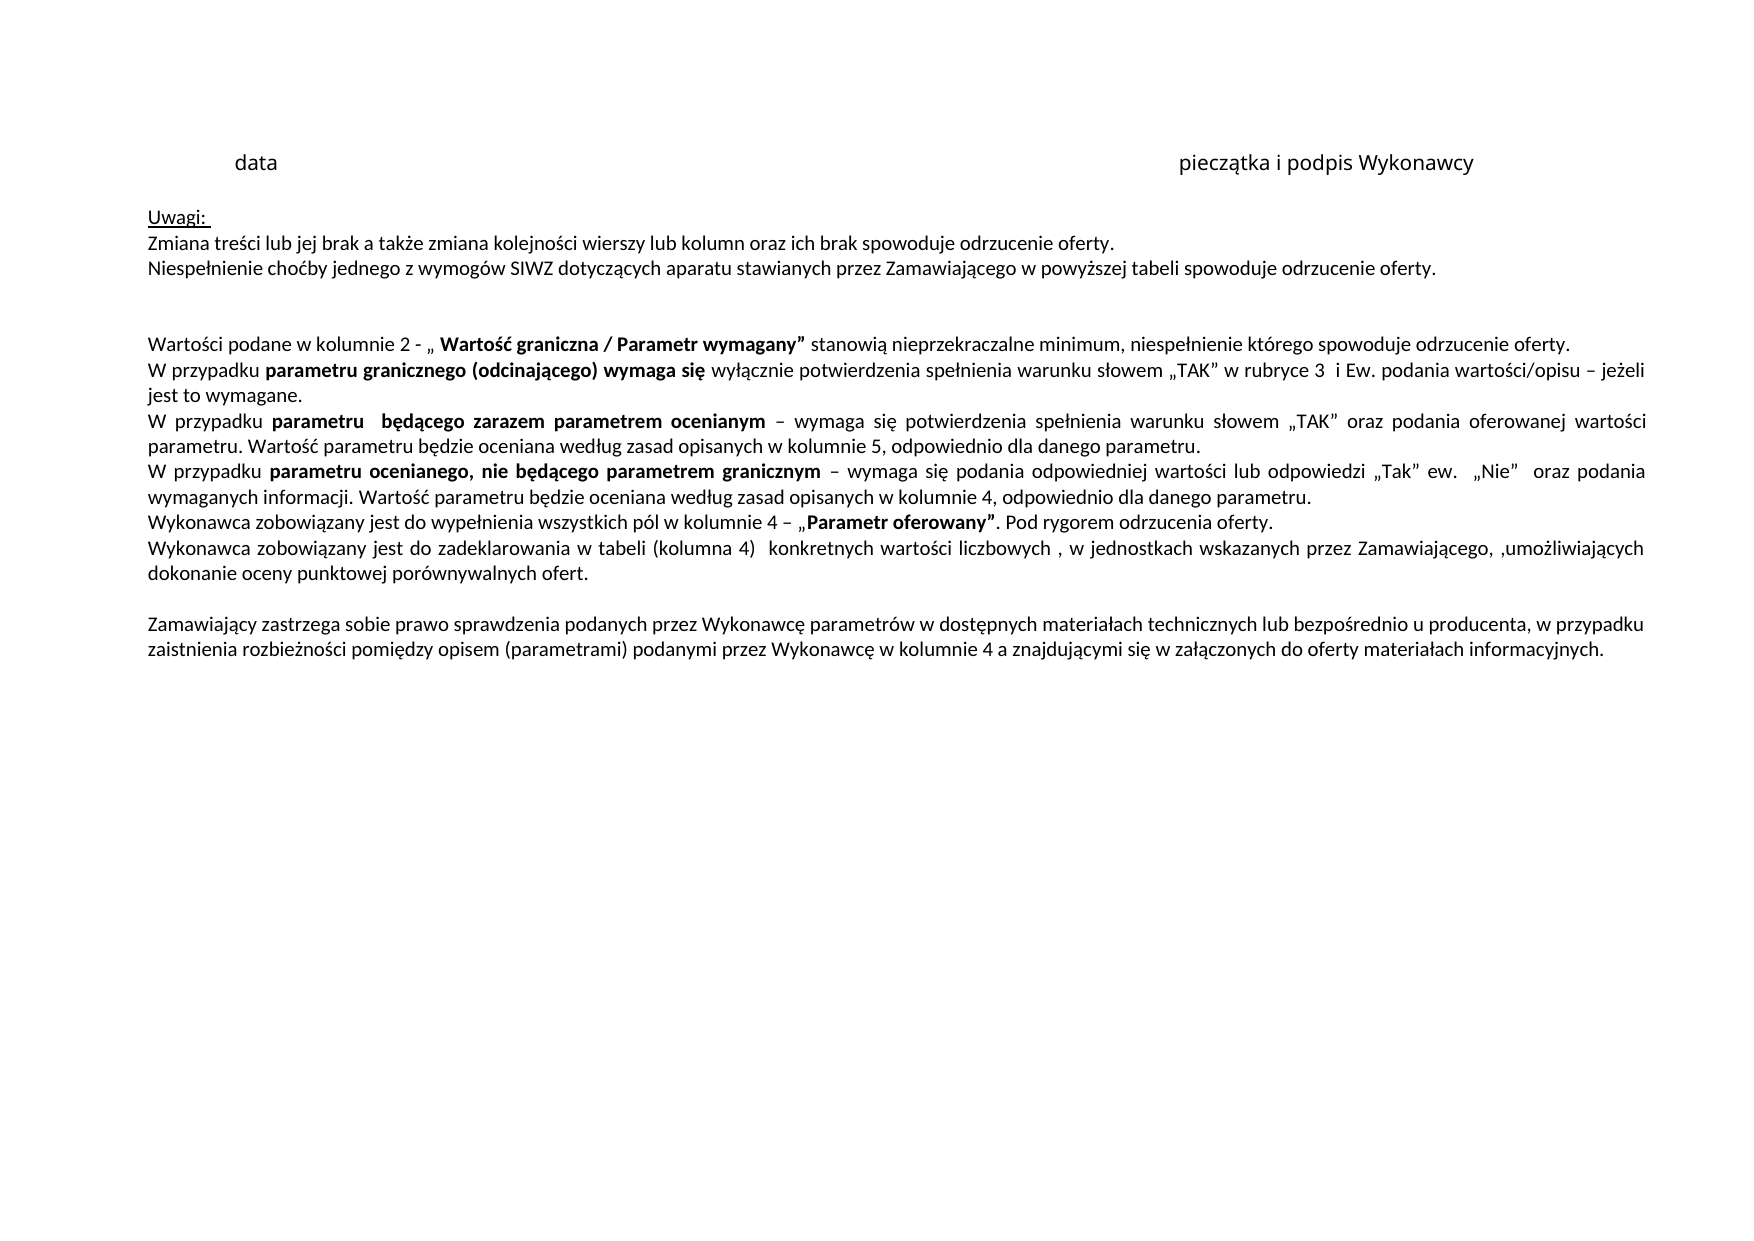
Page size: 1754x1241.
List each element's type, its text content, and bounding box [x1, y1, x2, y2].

text W przypadku parametru będącego zarazem parametrem ocenianym – wymaga się potwierdzenia spełnienia warunku słowem „TAK” oraz podania oferowanej wartości parametru. Wartość parametru będzie oceniana według zasad opisanych w kolumnie 5, odpowiednio dla danego parametru. [148, 408, 1648, 459]
text Niespełnienie choćby jednego z wymogów SIWZ dotyczących aparatu stawianych przez Zamawiającego w powyższej tabeli spowoduje odrzucenie oferty. [148, 255, 1645, 281]
text Wykonawca zobowiązany jest do wypełnienia wszystkich pól w kolumnie 4 – „Parametr oferowany”. Pod rygorem odrzucenia oferty. [148, 509, 1648, 535]
text W przypadku parametru ocenianego, nie będącego parametrem granicznym – wymaga się podania odpowiedniej wartości lub odpowiedzi „Tak” ew. „Nie” oraz podania wymaganych informacji. Wartość parametru będzie oceniana według zasad opisanych w kolumnie 4, odpowiednio dla danego parametru. [148, 459, 1648, 509]
text Zmiana treści lub jej brak a także zmiana kolejności wierszy lub kolumn oraz ich brak spowoduje odrzucenie oferty. [148, 230, 1645, 255]
text Wykonawca zobowiązany jest do zadeklarowania w tabeli (kolumna 4) konkretnych wartości liczbowych , w jednostkach wskazanych przez Zamawiającego, ,umożliwiających dokonanie oceny punktowej porównywalnych ofert. [148, 535, 1648, 586]
text Zamawiający zastrzega sobie prawo sprawdzenia podanych przez Wykonawcę parametrów w dostępnych materiałach technicznych lub bezpośrednio u producenta, w przypadku zaistnienia rozbieżności pomiędzy opisem (parametrami) podanymi przez Wykonawcę w kolumnie 4 a znajdującymi się w załączonych do oferty materiałach informacyjnych. [148, 611, 1648, 662]
text W przypadku parametru granicznego (odcinającego) wymaga się wyłącznie potwierdzenia spełnienia warunku słowem „TAK” w rubryce 3 i Ew. podania wartości/opisu – jeżeli jest to wymagane. [148, 357, 1648, 408]
text data pieczątka i podpis Wykonawcy [148, 148, 1648, 176]
text Wartości podane w kolumnie 2 - „ Wartość graniczna / Parametr wymagany” stanowią nieprzekraczalne minimum, niespełnienie którego spowoduje odrzucenie oferty. [148, 332, 1648, 357]
text Uwagi: [148, 204, 1648, 230]
